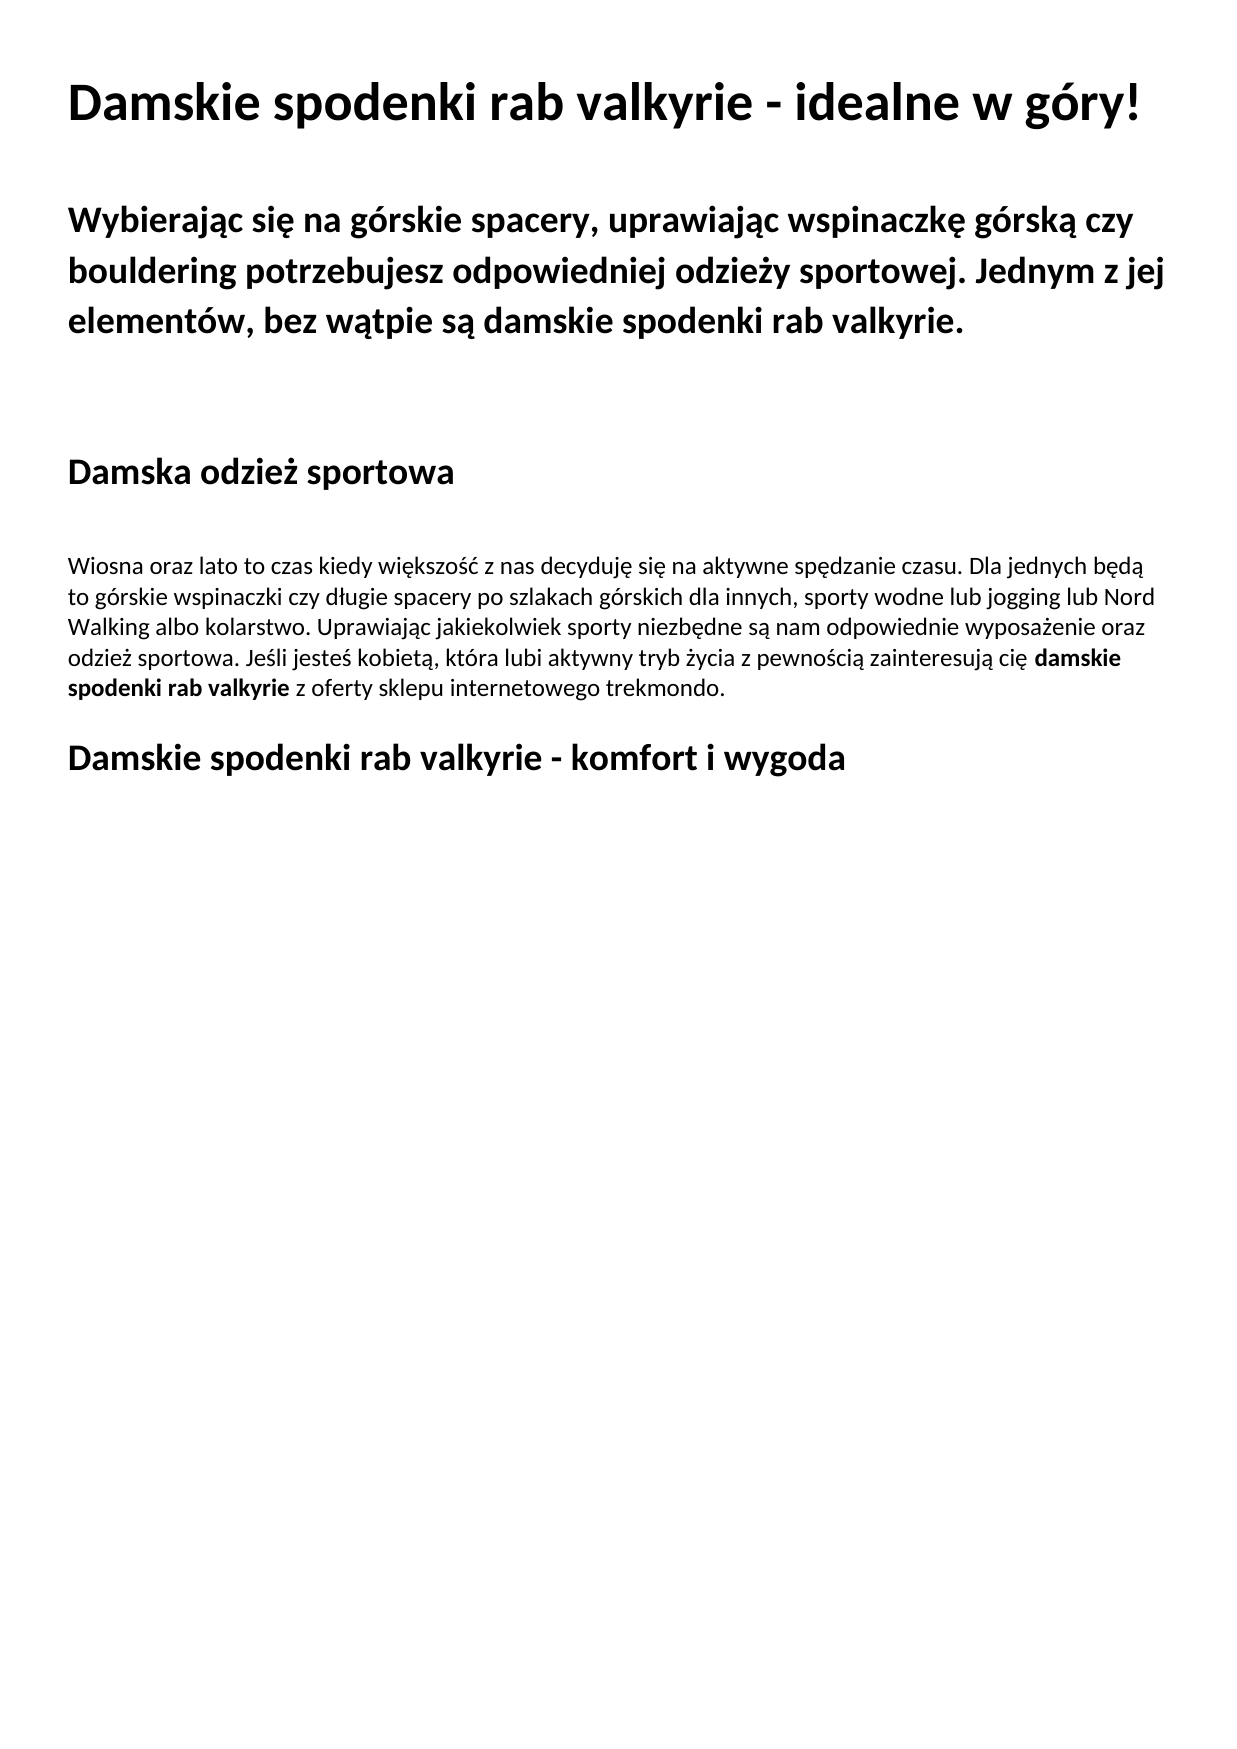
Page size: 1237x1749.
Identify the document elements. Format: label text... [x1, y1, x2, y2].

text Damskie spodenki rab valkyrie - komfort i wygoda [68, 734, 1169, 780]
text Wiosna oraz lato to czas kiedy większość z nas decyduję się na aktywne spędzanie czasu. Dla jednych będą to górskie wspinaczki czy długie spacery po szlakach górskich dla innych, sporty wodne lub jogging lub Nord Walking albo kolarstwo. Uprawiając jakiekolwiek sporty niezbędne są nam odpowiednie wyposażenie oraz odzież sportowa. Jeśli jesteś kobietą, która lubi aktywny tryb życia z pewnością zainteresują cię damskie spodenki rab valkyrie z oferty sklepu internetowego trekmondo. [68, 550, 1169, 703]
text Wybierając się na górskie spacery, uprawiając wspinaczkę górską czy bouldering potrzebujesz odpowiedniej odzieży sportowej. Jednym z jej elementów, bez wątpie są damskie spodenki rab valkyrie. [68, 196, 1169, 343]
text Damskie spodenki rab valkyrie - idealne w góry! [68, 68, 1169, 134]
text Damska odzież sportowa [68, 448, 1169, 493]
